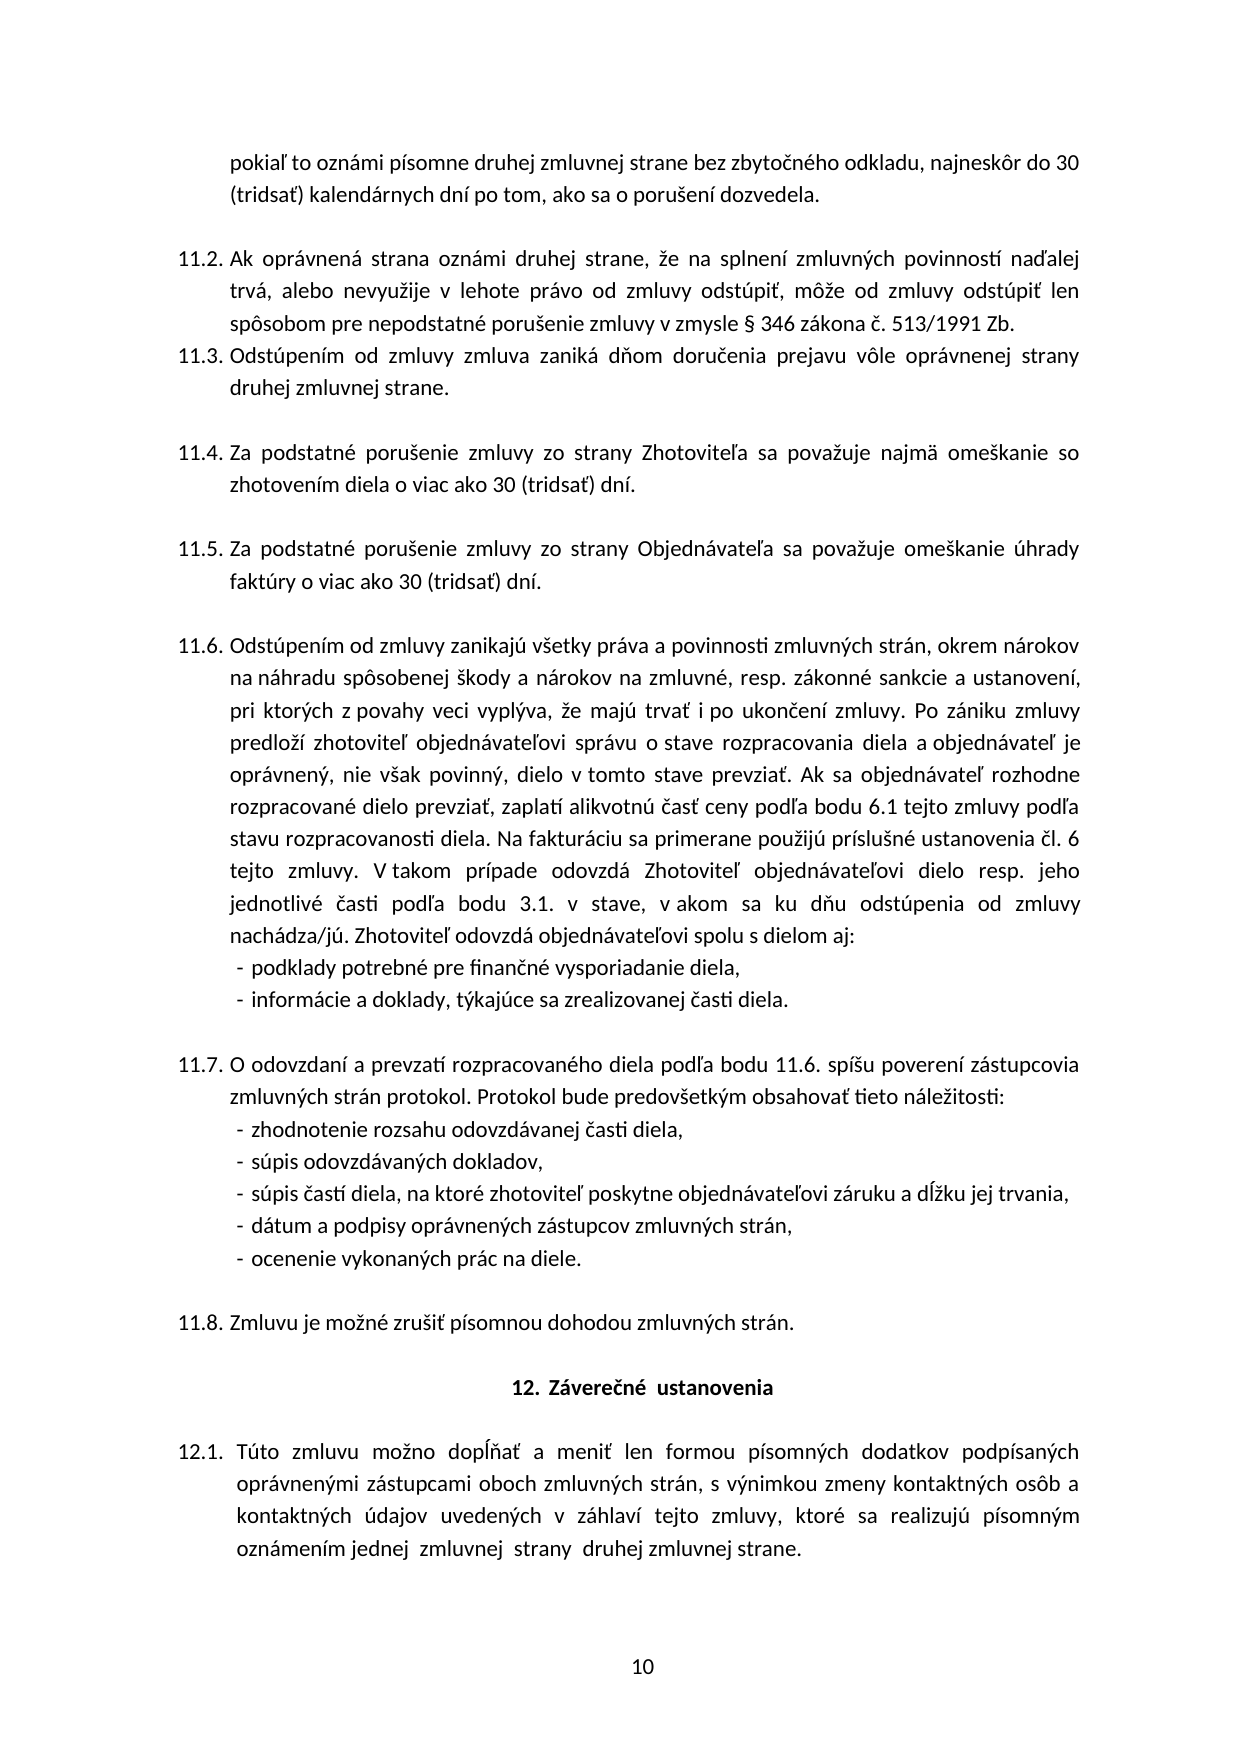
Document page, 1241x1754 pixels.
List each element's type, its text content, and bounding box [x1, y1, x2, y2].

list súpis odovzdávaných dokladov, [229, 1147, 1081, 1175]
list súpis častí diela, na ktoré zhotoviteľ poskytne objednávateľovi záruku a dĺžku jej trvania, [229, 1179, 1081, 1207]
list zhodnotenie rozsahu odovzdávanej časti diela, [229, 1115, 1081, 1143]
list Za podstatné porušenie zmluvy zo strany Objednávateľa sa považuje omeškanie úhrady faktúry o viac ako 30 (tridsať) dní. [177, 534, 1081, 595]
list Odstúpením od zmluvy zmluva zaniká dňom doručenia prejavu vôle oprávnenej strany druhej zmluvnej strane. [177, 341, 1081, 401]
list informácie a doklady, týkajúce sa zrealizovanej časti diela. [229, 986, 1081, 1014]
list Záverečné ustanovenia [192, 1373, 1093, 1401]
list O odovzdaní a prevzatí rozpracovaného diela podľa bodu 11.6. spíšu poverení zástupcovia zmluvných strán protokol. Protokol bude predovšetkým obsahovať tieto náležitosti: [177, 1050, 1081, 1110]
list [177, 148, 1081, 208]
list Zmluvu je možné zrušiť písomnou dohodou zmluvných strán. [177, 1308, 1081, 1336]
list Túto zmluvu možno dopĺňať a meniť len formou písomných dodatkov podpísaných oprávnenými zástupcami oboch zmluvných strán, s výnimkou zmeny kontaktných osôb a kontaktných údajov uvedených v záhlaví tejto zmluvy, ktoré sa realizujú písomným oznámením jednej zmluvnej strany druhej zmluvnej strane. [177, 1437, 1081, 1562]
list podklady potrebné pre finančné vysporiadanie diela, [229, 953, 1081, 981]
list Odstúpením od zmluvy zanikajú všetky práva a povinnosti zmluvných strán, okrem nárokov na náhradu spôsobenej škody a nárokov na zmluvné, resp. zákonné sankcie a ustanovení, pri ktorých z povahy veci vyplýva, že majú trvať i po ukončení zmluvy. Po zániku zmluvy predloží zhotoviteľ objednávateľovi správu o stave rozpracovania diela a objednávateľ je oprávnený, nie však povinný, dielo v tomto stave prevziať. Ak sa objednávateľ rozhodne rozpracované dielo prevziať, zaplatí alikvotnú časť ceny podľa bodu 6.1 tejto zmluvy podľa stavu rozpracovanosti diela. Na fakturáciu sa primerane použijú príslušné ustanovenia čl. 6 tejto zmluvy. V takom prípade odovzdá Zhotoviteľ objednávateľovi dielo resp. jeho jednotlivé časti podľa bodu 3.1. v stave, v akom sa ku dňu odstúpenia od zmluvy nachádza/jú. Zhotoviteľ odovzdá objednávateľovi spolu s dielom aj: [177, 631, 1081, 949]
list Za podstatné porušenie zmluvy zo strany Zhotoviteľa sa považuje najmä omeškanie so zhotovením diela o viac ako 30 (tridsať) dní. [177, 438, 1081, 498]
list dátum a podpisy oprávnených zástupcov zmluvných strán, [229, 1212, 1081, 1239]
list Ak oprávnená strana oznámi druhej strane, že na splnení zmluvných povinností naďalej trvá, alebo nevyužije v lehote právo od zmluvy odstúpiť, môže od zmluvy odstúpiť len spôsobom pre nepodstatné porušenie zmluvy v zmysle § 346 zákona č. 513/1991 Zb. [177, 244, 1081, 337]
list ocenenie vykonaných prác na diele. [229, 1244, 1081, 1272]
